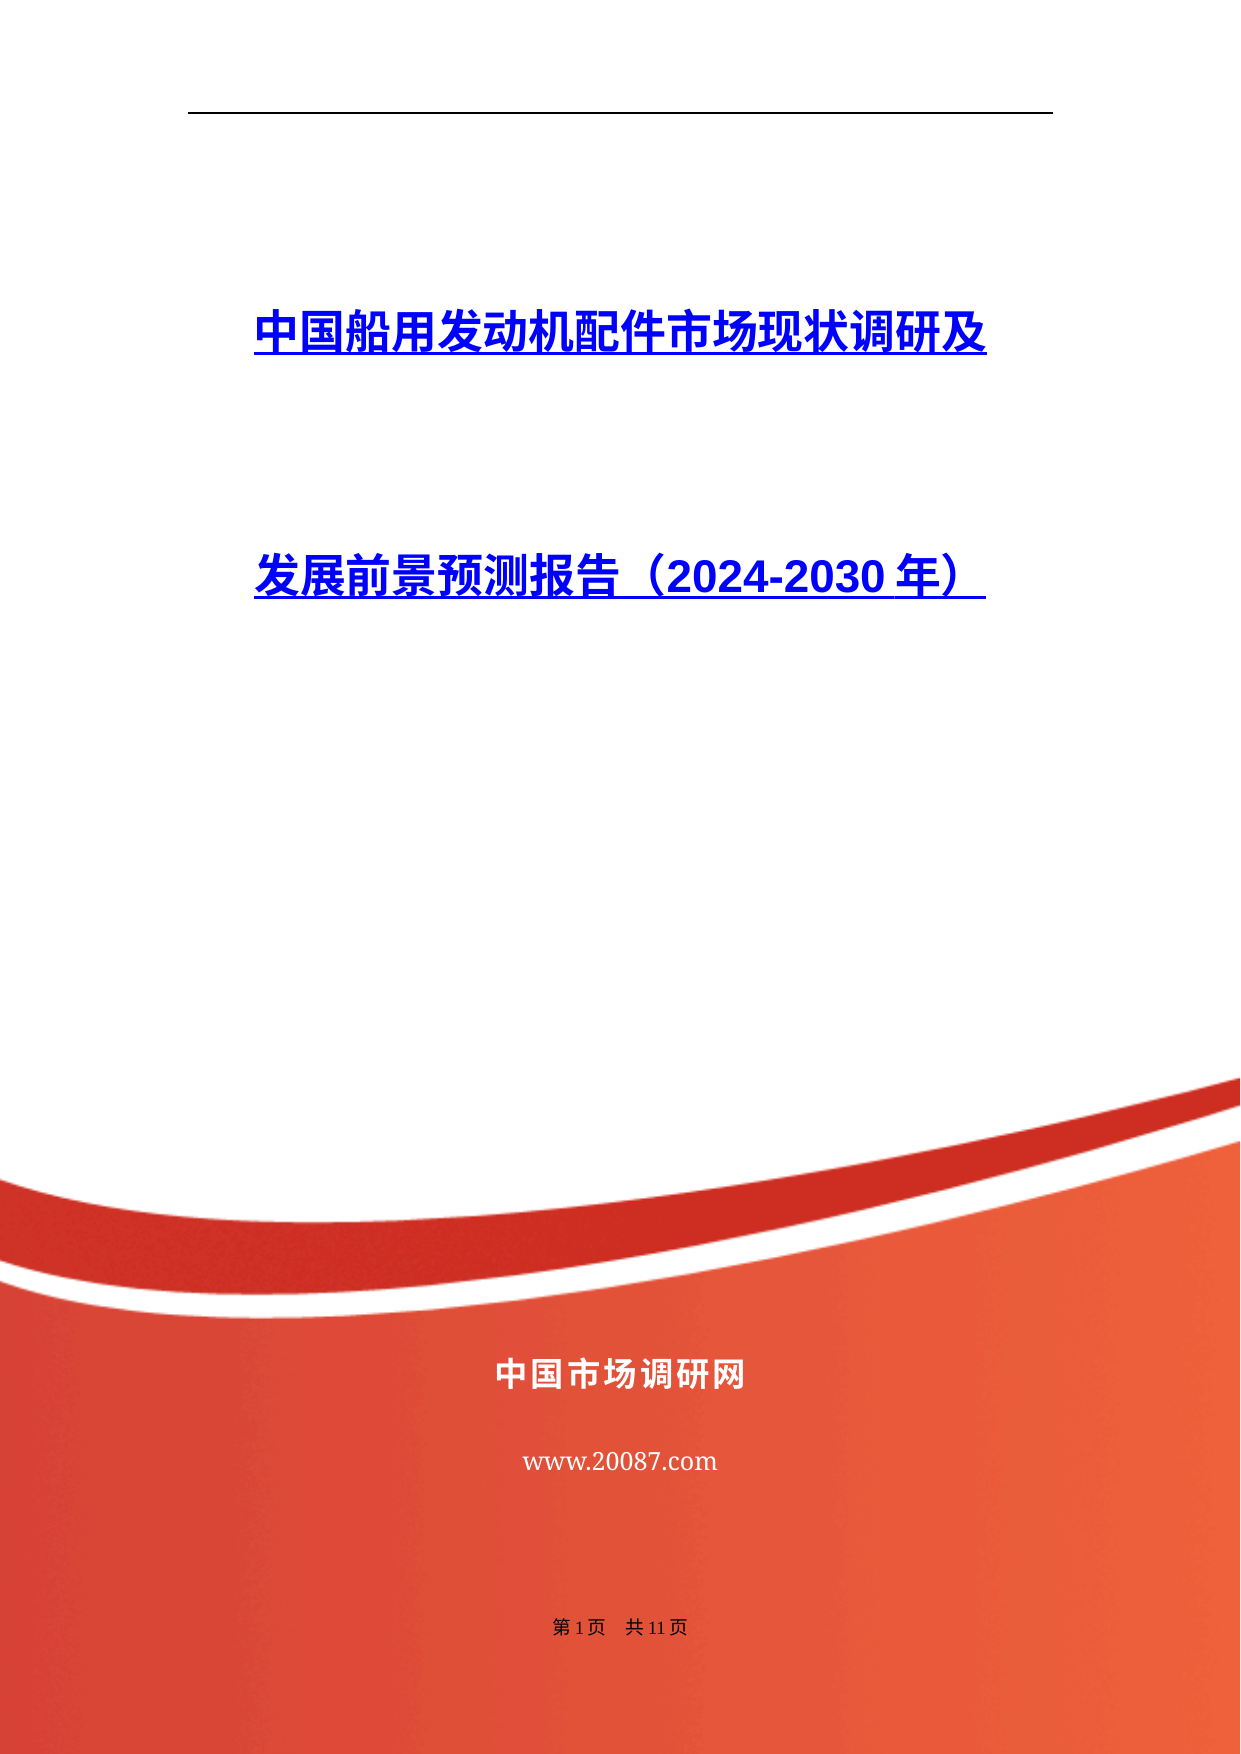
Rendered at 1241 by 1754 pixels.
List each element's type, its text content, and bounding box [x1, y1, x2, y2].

text www.20087.com [187, 1428, 1053, 1493]
subtitle 中国市场调研网 [187, 1339, 1053, 1404]
picture [0, 1006, 1241, 1754]
table_header 中国船用发动机配件市场现状调研及发展前景预测报告（2024-2030年） [188, 207, 1053, 773]
